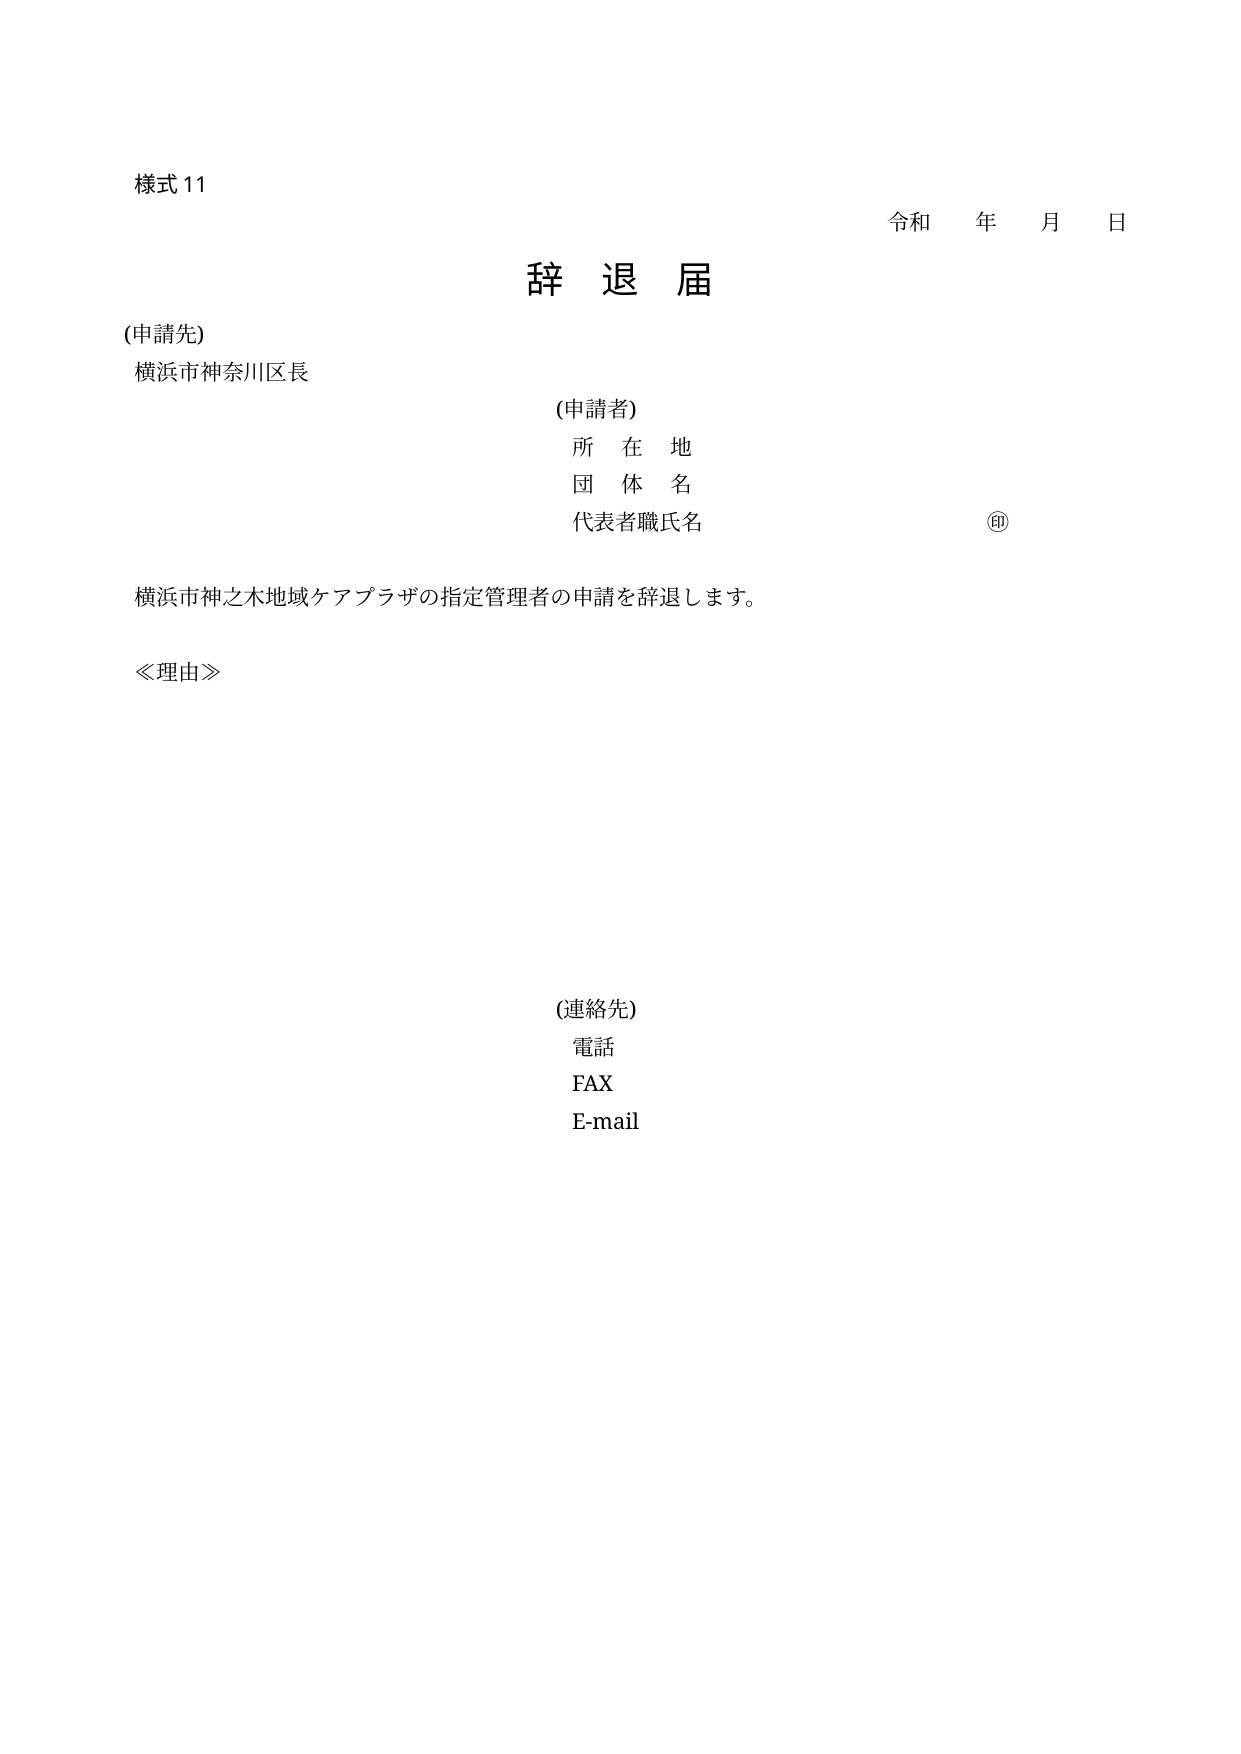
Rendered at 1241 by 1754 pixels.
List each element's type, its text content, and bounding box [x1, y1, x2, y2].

text (連絡先) [112, 989, 1128, 1027]
text 横浜市神之木地域ケアプラザの指定管理者の申請を辞退します。 [112, 577, 1128, 614]
text 所 在 地 [112, 427, 1128, 464]
text FAX [112, 1064, 1128, 1102]
text ≪理由≫ [112, 652, 1128, 689]
text 令和 年 月 日 [112, 202, 1128, 239]
text 代表者職氏名 ㊞ [112, 502, 1128, 539]
text 辞 退 届 [112, 239, 1128, 314]
text 団 体 名 [112, 464, 1128, 502]
text (申請先) [112, 314, 1128, 352]
text E-mail [112, 1102, 1128, 1139]
text 様式11 [112, 164, 1128, 202]
text 横浜市神奈川区長 [112, 352, 1128, 389]
text 電話 [112, 1027, 1128, 1064]
text (申請者) [112, 389, 1128, 427]
